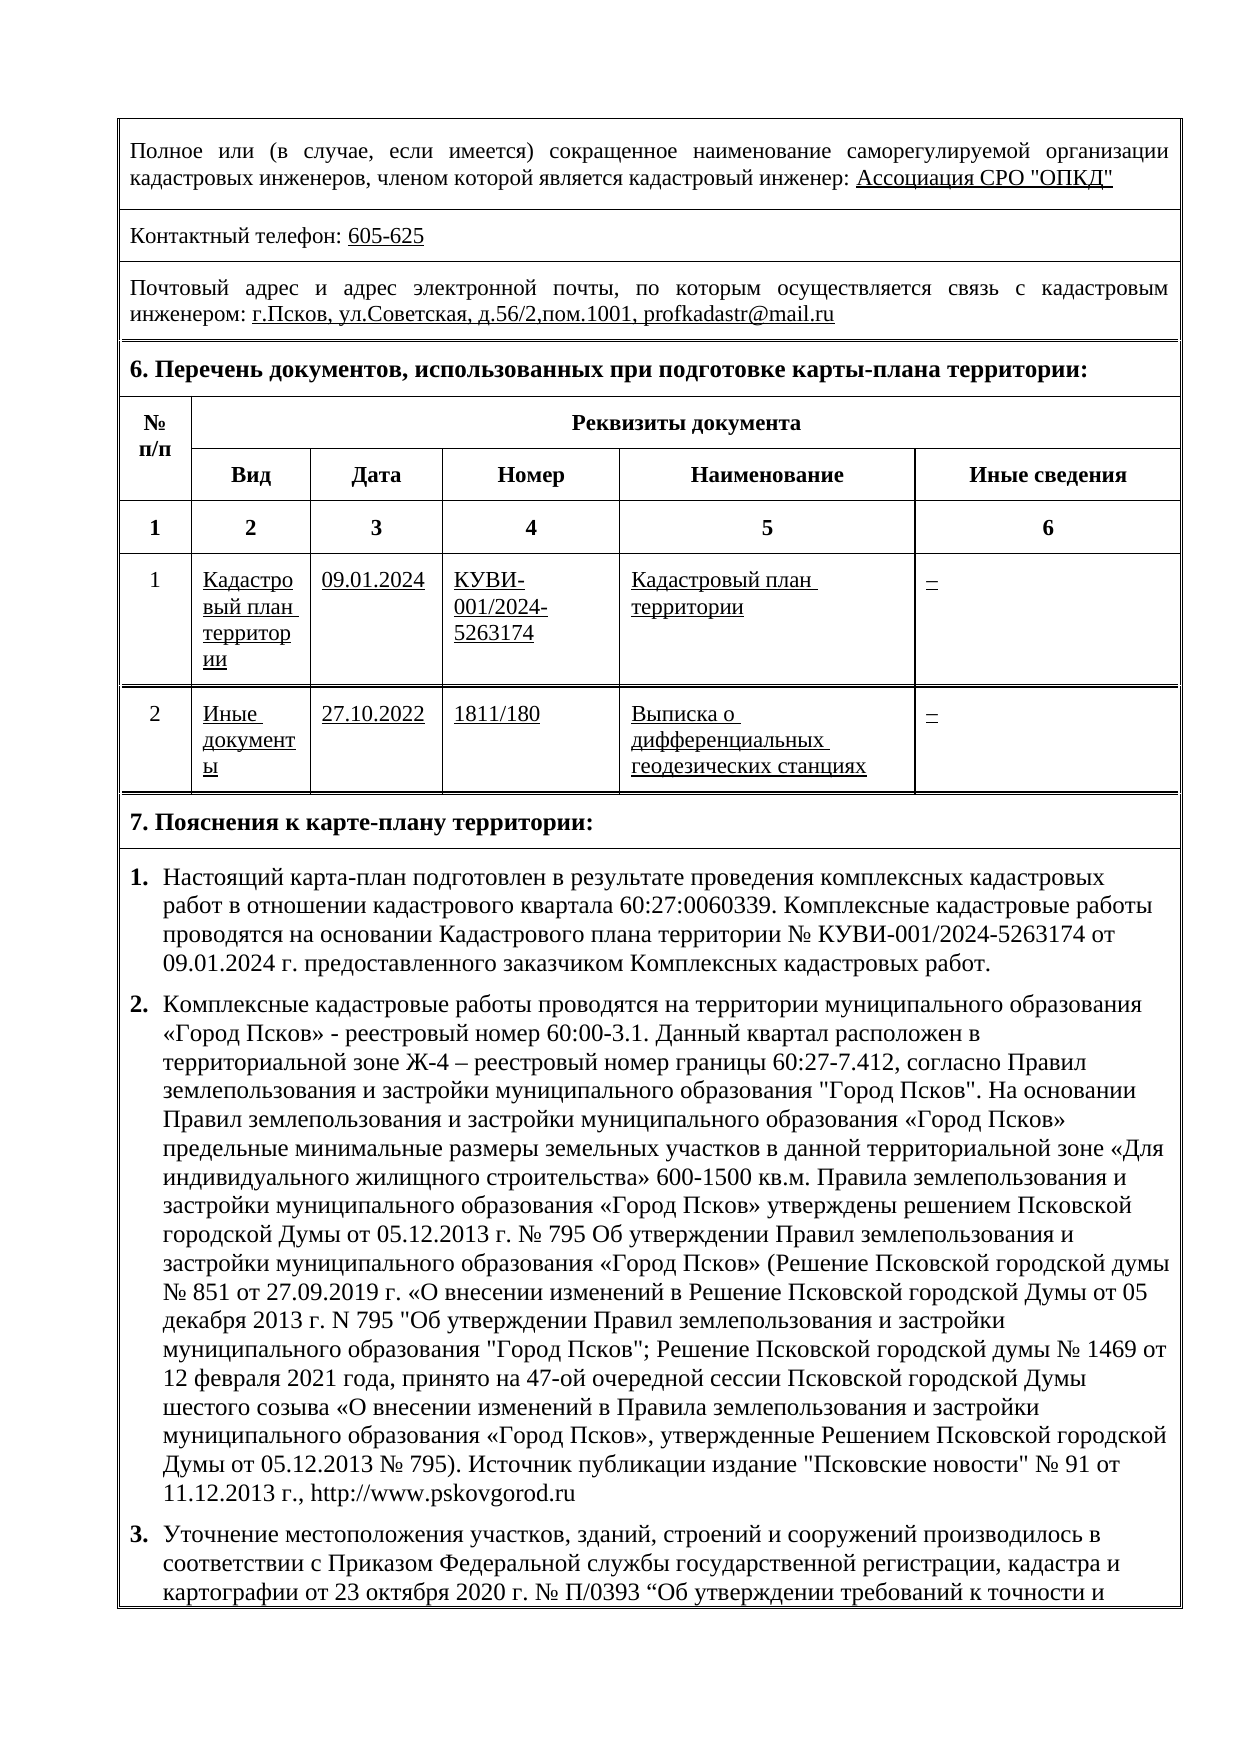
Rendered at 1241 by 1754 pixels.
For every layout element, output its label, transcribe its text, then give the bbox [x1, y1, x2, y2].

table_cell Вид [192, 449, 310, 500]
table_cell 1811/180 [443, 688, 619, 791]
table_cell 1 [120, 554, 191, 684]
table_cell 2 [118, 684, 191, 791]
table_cell № п/п [120, 397, 191, 500]
table_cell Кадастровый план территории [192, 554, 310, 684]
table_cell 6 [916, 501, 1180, 553]
table_cell КУВИ-001/2024-5263174 [443, 554, 619, 684]
table_cell Почтовый адрес и адрес электронной почты, по которым осуществляется связь с кадастровым инженером: г.Псков, ул.Советская, д.56/2,пом.1001, profkadastr@mail.ru [120, 262, 1180, 339]
table_cell Иные документы [192, 688, 310, 791]
table_cell 6. Перечень документов, использованных при подготовке карты-плана территории: [120, 339, 1180, 396]
table_cell 2 [192, 501, 310, 553]
table_cell 1 [120, 501, 191, 553]
table_cell – [916, 684, 1181, 791]
table_cell 4 [443, 501, 619, 553]
table_cell – [916, 554, 1180, 684]
table_cell 7. Пояснения к карте-плану территории: [120, 791, 1180, 848]
table_cell Наименование [620, 449, 914, 500]
table_cell Кадастровый план территории [620, 554, 914, 684]
table_cell Контактный телефон: 605-625 [120, 210, 1180, 261]
table_cell Полное или (в случае, если имеется) сокращенное наименование саморегулируемой организации кадастровых инженеров, членом которой является кадастровый инженер: Ассоциация СРО "ОПКД" [120, 119, 1180, 209]
table_cell Реквизиты документа [192, 397, 1180, 448]
table_cell 09.01.2024 [311, 554, 442, 684]
table_cell 27.10.2022 [311, 688, 442, 791]
table_cell 3 [311, 501, 442, 553]
table_cell Выписка о дифференциальных геодезических станциях [620, 688, 914, 791]
table_cell Номер [443, 449, 619, 500]
table_cell Иные сведения [916, 449, 1180, 500]
table_cell Дата [311, 449, 442, 500]
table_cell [120, 849, 1180, 1606]
table_cell 5 [620, 501, 914, 553]
